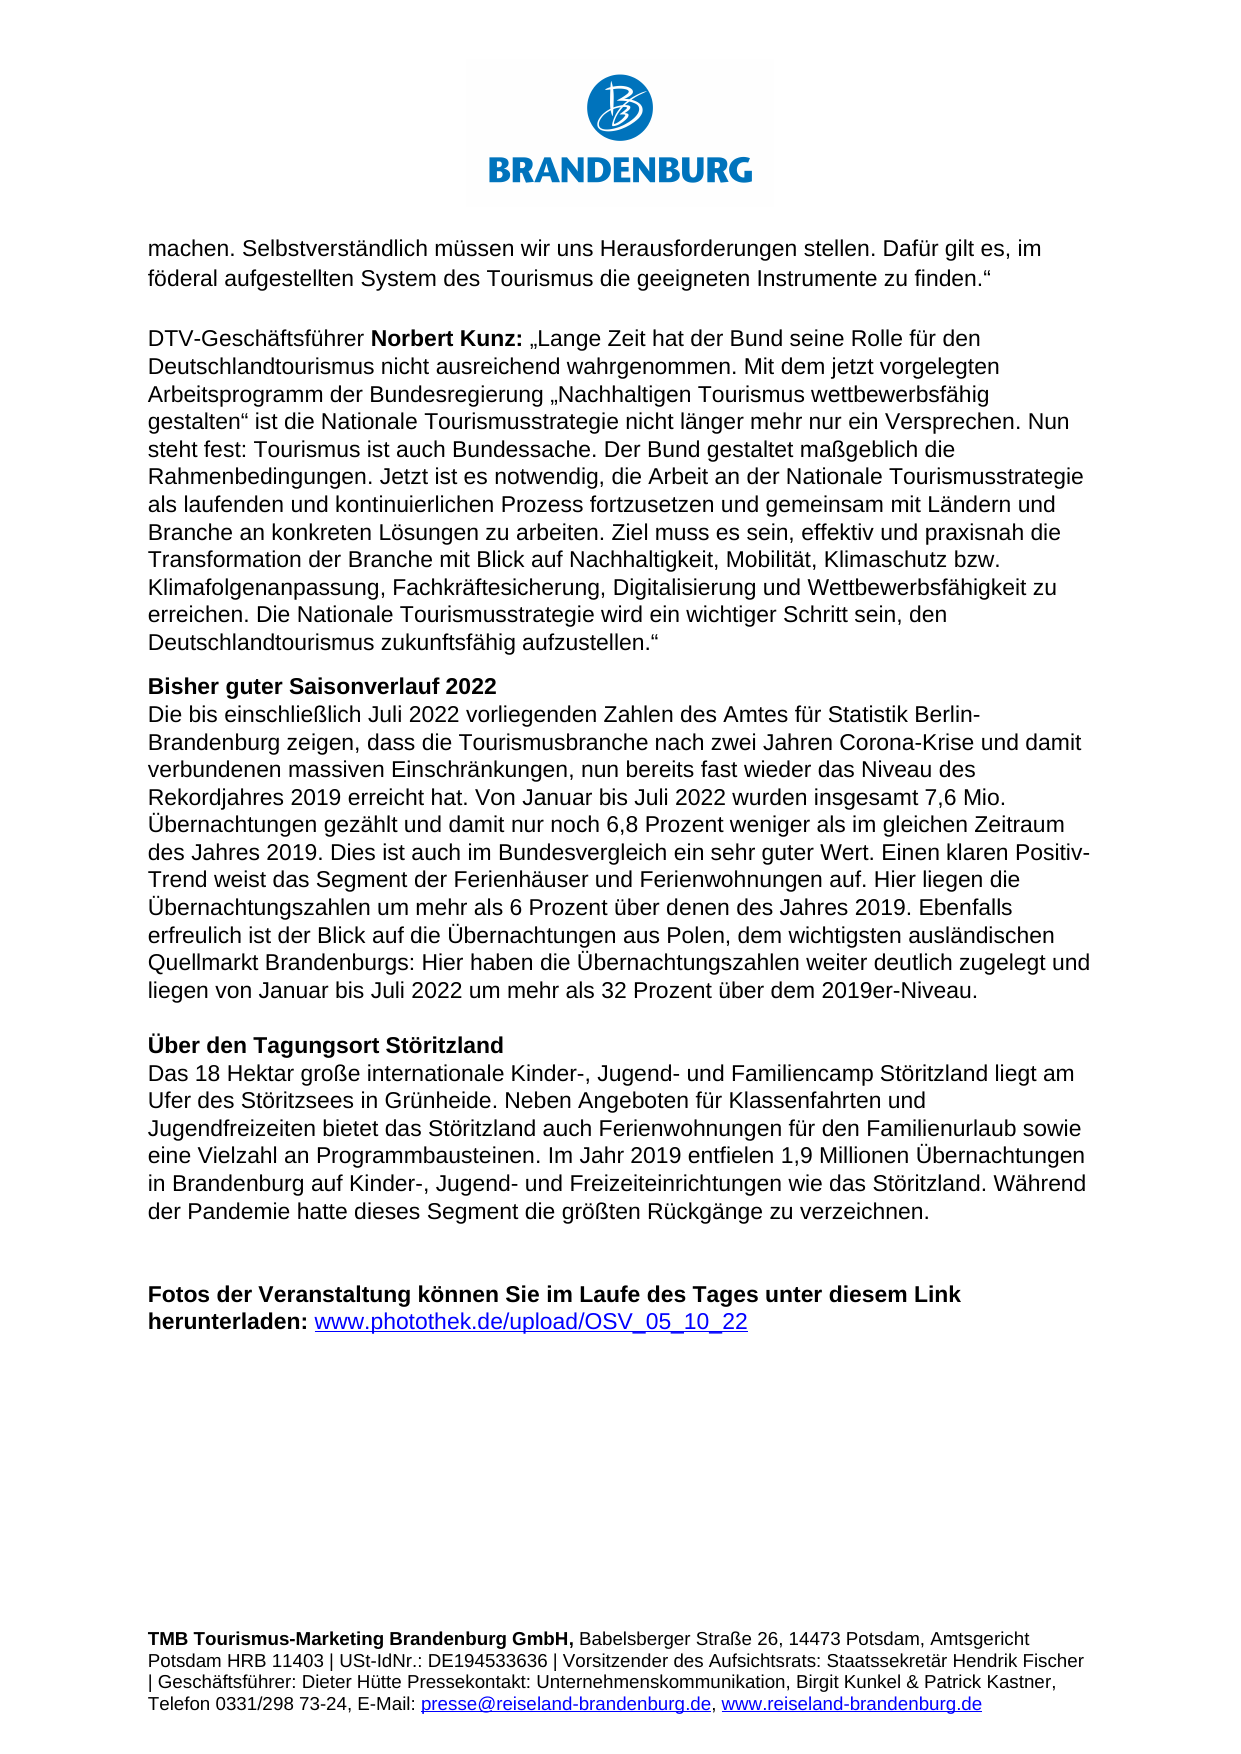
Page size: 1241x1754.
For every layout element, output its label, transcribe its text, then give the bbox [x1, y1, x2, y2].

text Bisher guter Saisonverlauf 2022 Die bis einschließlich Juli 2022 vorliegenden Zahlen des Amtes für Statistik Berlin-Brandenburg zeigen, dass die Tourismusbranche nach zwei Jahren Corona-Krise und damit verbundenen massiven Einschränkungen, nun bereits fast wieder das Niveau des Rekordjahres 2019 erreicht hat. Von Januar bis Juli 2022 wurden insgesamt 7,6 Mio. Übernachtungen gezählt und damit nur noch 6,8 Prozent weniger als im gleichen Zeitraum des Jahres 2019. Dies ist auch im Bundesvergleich ein sehr guter Wert. Einen klaren Positiv-Trend weist das Segment der Ferienhäuser und Ferienwohnungen auf. Hier liegen die Übernachtungszahlen um mehr als 6 Prozent über denen des Jahres 2019. Ebenfalls erfreulich ist der Blick auf die Übernachtungen aus Polen, dem wichtigsten ausländischen Quellmarkt Brandenburgs: Hier haben die Übernachtungszahlen weiter deutlich zugelegt und liegen von Januar bis Juli 2022 um mehr als 32 Prozent über dem 2019er-Niveau. Über den Tagungsort Störitzland Das 18 Hektar große internationale Kinder-, Jugend- und Familiencamp Störitzland liegt am Ufer des Störitzsees in Grünheide. Neben Angeboten für Klassenfahrten und Jugendfreizeiten bietet das Störitzland auch Ferienwohnungen für den Familienurlaub sowie eine Vielzahl an Programmbausteinen. Im Jahr 2019 entfielen 1,9 Millionen Übernachtungen in Brandenburg auf Kinder-, Jugend- und Freizeiteinrichtungen wie das Störitzland. Während der Pandemie hatte dieses Segment die größten Rückgänge zu verzeichnen. Fotos der Veranstaltung können Sie im Laufe des Tages unter diesem Link herunterladen: www.photothek.de/upload/OSV_05_10_22 [148, 673, 1093, 1334]
picture [466, 59, 774, 207]
text DTV-Geschäftsführer Norbert Kunz: „Lange Zeit hat der Bund seine Rolle für den Deutschlandtourismus nicht ausreichend wahrgenommen. Mit dem jetzt vorgelegten Arbeitsprogramm der Bundesregierung „Nachhaltigen Tourismus wettbewerbsfähig gestalten“ ist die Nationale Tourismusstrategie nicht länger mehr nur ein Versprechen. Nun steht fest: Tourismus ist auch Bundessache. Der Bund gestaltet maßgeblich die Rahmenbedingungen. Jetzt ist es notwendig, die Arbeit an der Nationale Tourismusstrategie als laufenden und kontinuierlichen Prozess fortzusetzen und gemeinsam mit Ländern und Branche an konkreten Lösungen zu arbeiten. Ziel muss es sein, effektiv und praxisnah die Transformation der Branche mit Blick auf Nachhaltigkeit, Mobilität, Klimaschutz bzw. Klimafolgenanpassung, Fachkräftesicherung, Digitalisierung und Wettbewerbsfähigkeit zu erreichen. Die Nationale Tourismusstrategie wird ein wichtiger Schritt sein, den Deutschlandtourismus zukunftsfähig aufzustellen.“ [148, 325, 1093, 655]
